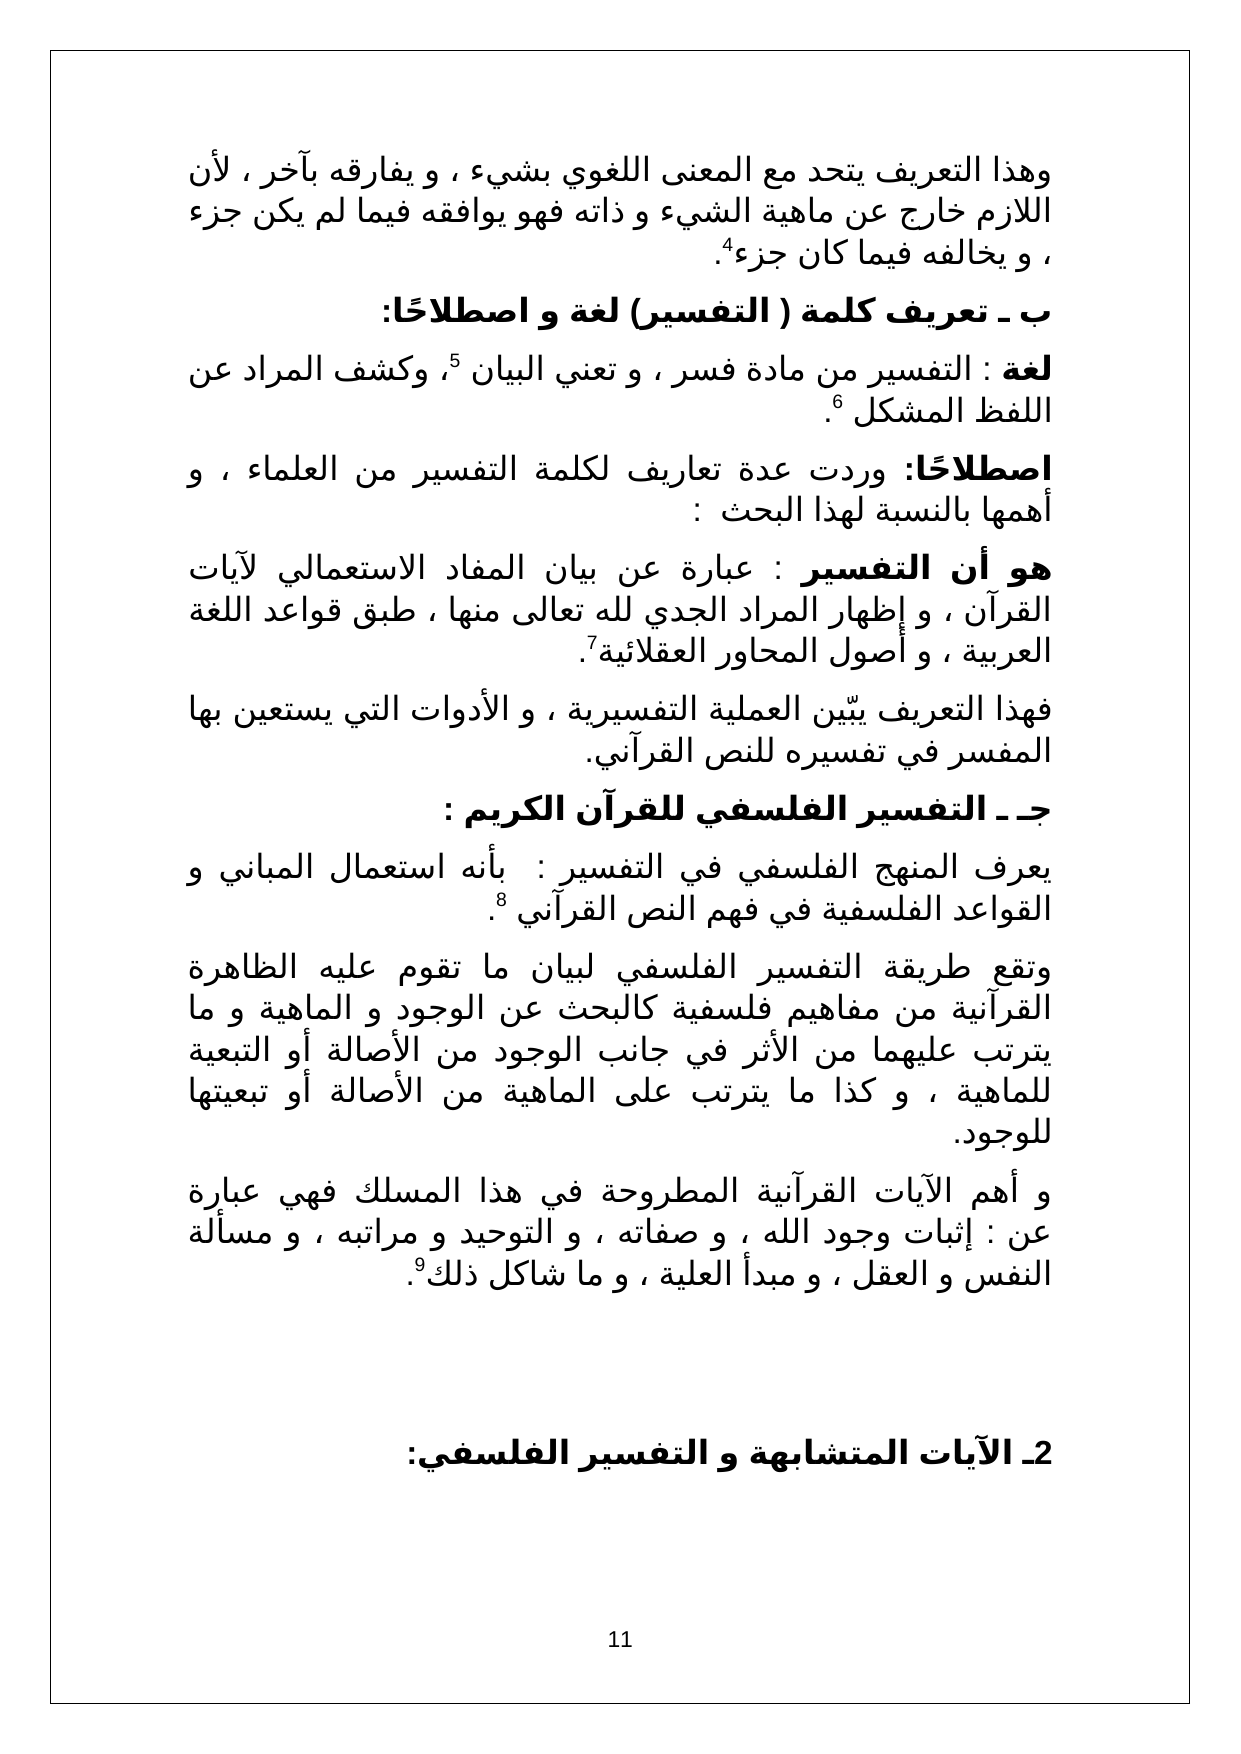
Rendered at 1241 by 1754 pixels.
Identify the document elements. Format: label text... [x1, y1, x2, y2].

text يعرف المنهج الفلسفي في التفسير : بأنه استعمال المباني و القواعد الفلسفية في فهم النص القرآني 8. [187, 847, 1053, 927]
text لغة : التفسير من مادة فسر ، و تعني البيان 5، وكشف المراد عن اللفظ المشكل 6. [187, 349, 1053, 429]
text ب ـ تعريف كلمة ( التفسير) لغة و اصطلاحًا: [187, 291, 1053, 329]
text هو أن التفسير : عبارة عن بيان المفاد الاستعمالي لآيات القرآن ، و إظهار المراد الجدي لله تعالى منها ، طبق قواعد اللغة العربية ، و أصول المحاور العقلائية7. [187, 548, 1053, 670]
text و أهم الآيات القرآنية المطروحة في هذا المسلك فهي عبارة عن : إثبات وجود الله ، و صفاته ، و التوحيد و مراتبه ، و مسألة النفس و العقل ، و مبدأ العلية ، و ما شاكل ذلك9. [187, 1171, 1053, 1292]
text فهذا التعريف يبّين العملية التفسيرية ، و الأدوات التي يستعين بها المفسر في تفسيره للنص القرآني. [187, 689, 1053, 769]
text اصطلاحًا: وردت عدة تعاريف لكلمة التفسير من العلماء ، و أهمها بالنسبة لهذا البحث : [187, 449, 1053, 529]
text وهذا التعريف يتحد مع المعنى اللغوي بشيء ، و يفارقه بآخر ، لأن اللازم خارج عن ماهية الشيء و ذاته فهو يوافقه فيما لم يكن جزء ، و يخالفه فيما كان جزء4. [187, 150, 1053, 271]
text جـ ـ التفسير الفلسفي للقرآن الكريم : [187, 789, 1053, 827]
text 2ـ الآيات المتشابهة و التفسير الفلسفي: [187, 1433, 1053, 1471]
text وتقع طريقة التفسير الفلسفي لبيان ما تقوم عليه الظاهرة القرآنية من مفاهيم فلسفية كالبحث عن الوجود و الماهية و ما يترتب عليهما من الأثر في جانب الوجود من الأصالة أو التبعية للماهية ، و كذا ما يترتب على الماهية من الأصالة أو تبعيتها للوجود. [187, 947, 1053, 1151]
